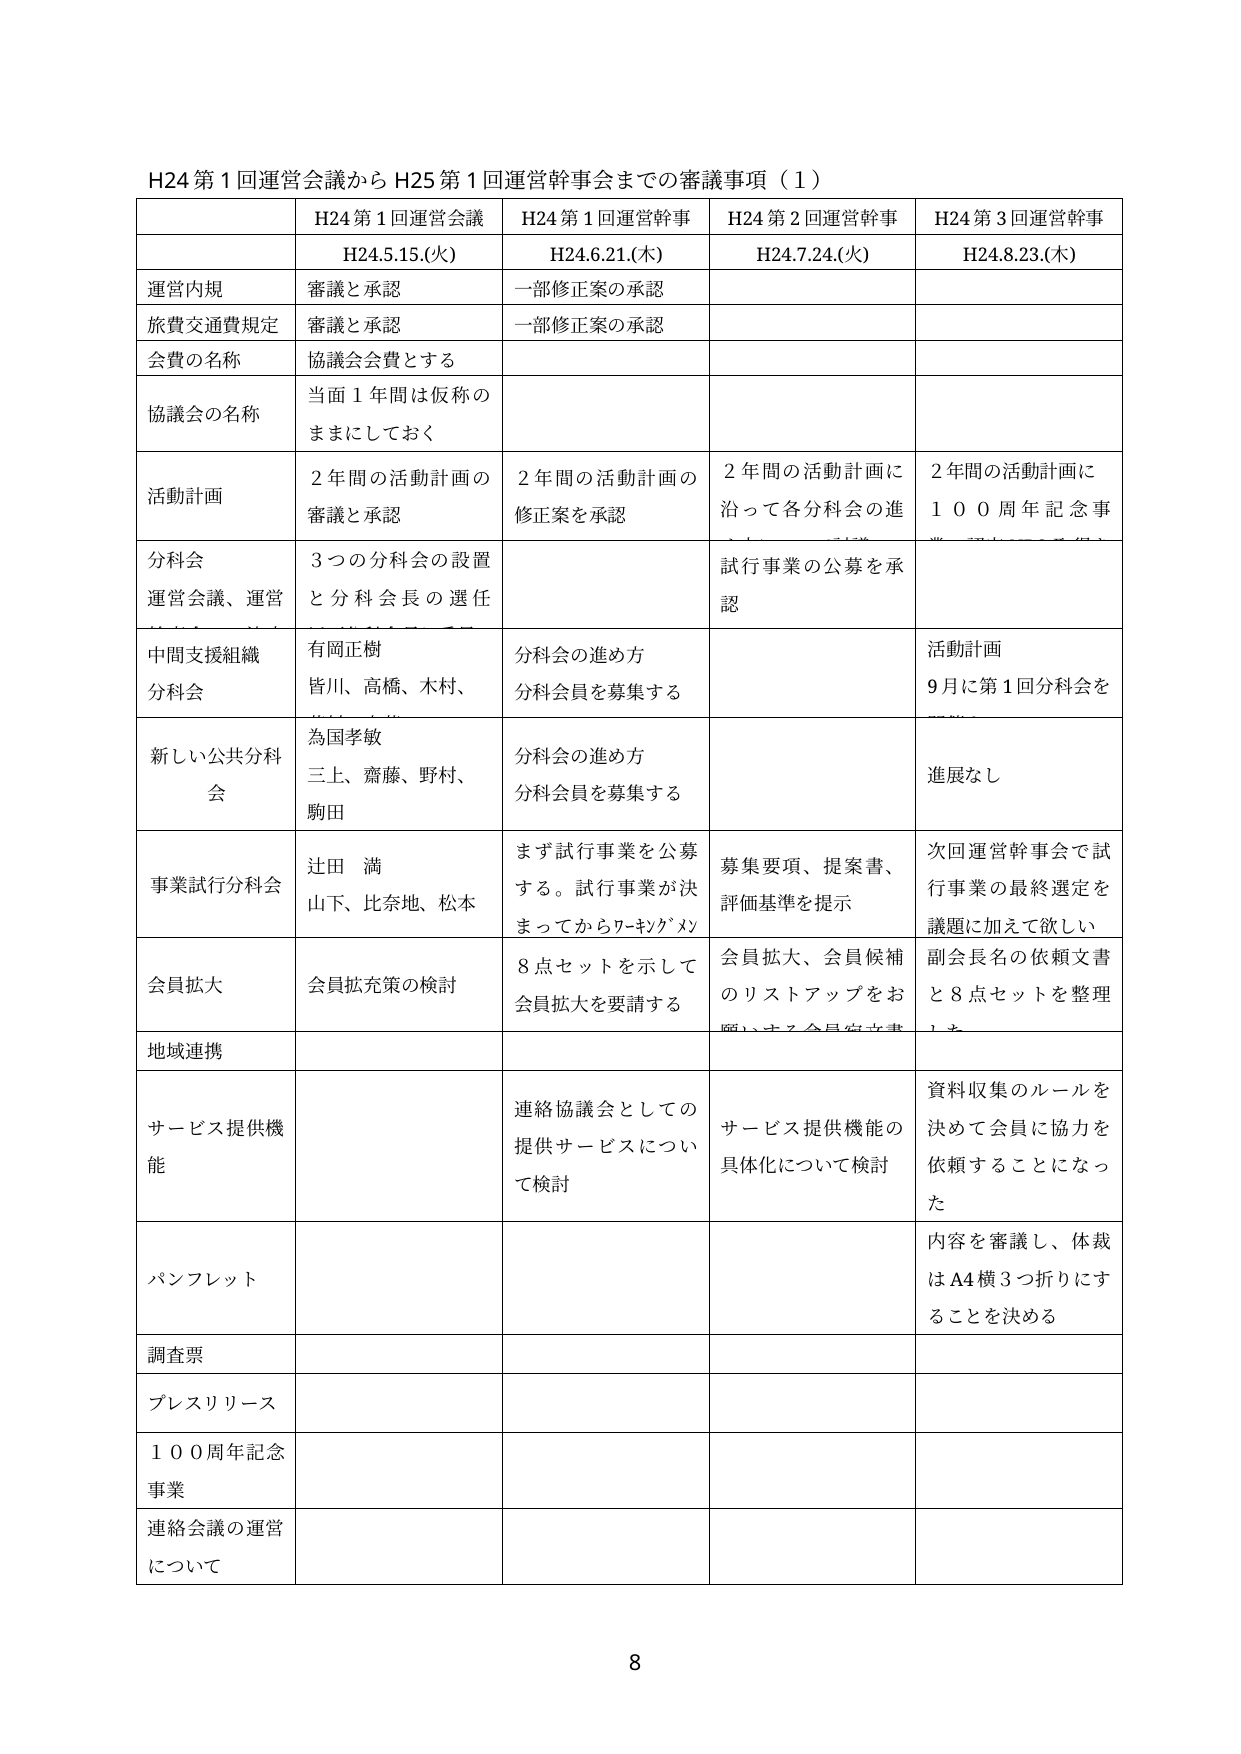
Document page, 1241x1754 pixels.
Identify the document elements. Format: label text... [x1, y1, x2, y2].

table_cell 会員拡大 [137, 938, 295, 1031]
table_cell [916, 270, 1122, 304]
table_cell 当面１年間は仮称のままにしておく [296, 376, 502, 451]
table_cell 辻田 満 山下、比奈地、松本 [296, 831, 502, 937]
table_cell [710, 1335, 915, 1373]
table_header H24第3回運営幹事会 [916, 199, 1122, 233]
table_cell H24.6.21.(木) [503, 235, 709, 269]
table_cell 旅費交通費規定 [137, 305, 295, 340]
table_cell [710, 341, 915, 375]
table_header H24第1回運営幹事会 [503, 199, 709, 233]
table_cell [916, 1374, 1122, 1432]
table_cell 為国孝敏 三上、齋藤、野村、 駒田 [296, 718, 502, 830]
table_cell 試行事業の公募を承認 [710, 541, 915, 628]
table_cell １００周年記念事業 [137, 1433, 295, 1508]
table_cell [916, 376, 1122, 451]
table_cell [296, 1222, 502, 1334]
table_cell 内容を審議し、体裁はA4横３つ折りにすることを決める [916, 1222, 1122, 1334]
table_cell [296, 1335, 502, 1373]
table_cell 会費の名称 [137, 341, 295, 375]
table_cell [503, 1509, 709, 1584]
table_cell [296, 1032, 502, 1069]
table_cell [916, 305, 1122, 340]
table_cell ３つの分科会の設置と分科会長の選任 以下分科会長と委員 [296, 541, 502, 628]
table_cell 協議会の名称 [137, 376, 295, 451]
table_cell 募集要項、提案書、評価基準を提示 [710, 831, 915, 937]
table_cell 連絡会議の運営について [137, 1509, 295, 1584]
table_cell [296, 1509, 502, 1584]
table_header [137, 199, 295, 233]
table_cell 一部修正案の承認 [503, 305, 709, 340]
table_cell 連絡協議会としての提供サービスについて検討 [503, 1071, 709, 1221]
text H24第1回運営会議からH25第1回運営幹事会までの審議事項（１） [148, 161, 1122, 198]
table_cell [710, 629, 915, 717]
table_cell 分科会の進め方 分科会員を募集する [503, 718, 709, 830]
table_cell サービス提供機能の具体化について検討 [710, 1071, 915, 1221]
table_cell 地域連携 [137, 1032, 295, 1069]
table_cell H24.7.24.(火) [710, 235, 915, 269]
table_cell パンフレット [137, 1222, 295, 1334]
table_cell [710, 305, 915, 340]
table_cell [503, 376, 709, 451]
table_cell 活動計画 9月に第1回分科会を開催する [916, 629, 1122, 717]
table_cell [503, 1032, 709, 1069]
table_cell [916, 341, 1122, 375]
table_cell ２年間の活動計画の審議と承認 [296, 452, 502, 540]
table_cell ２年間の活動計画の修正案を承認 [503, 452, 709, 540]
table_cell [296, 1374, 502, 1432]
table_cell [710, 1433, 915, 1508]
table_cell [710, 1032, 915, 1069]
table_cell [503, 1433, 709, 1508]
table_cell ２年間の活動計画に １００周年記念事業、認定NPO取得を追加 [916, 452, 1122, 540]
table_cell [503, 341, 709, 375]
table_cell [503, 1374, 709, 1432]
table_cell [296, 1071, 502, 1221]
table_cell 分科会の進め方 分科会員を募集する [503, 629, 709, 717]
table_cell [710, 376, 915, 451]
table_header H24第1回運営会議 [296, 199, 502, 233]
table_cell [710, 1374, 915, 1432]
table_cell 進展なし [916, 718, 1122, 830]
table_cell 会員拡大、会員候補のリストアップをお願いする会員宛文書を起案する [710, 938, 915, 1031]
table_cell [916, 1509, 1122, 1584]
table_cell ２年間の活動計画に沿って各分科会の進め方について討議 [710, 452, 915, 540]
table_cell [137, 235, 295, 269]
table_header H24第2回運営幹事会 [710, 199, 915, 233]
table_cell [710, 270, 915, 304]
table_cell [710, 1222, 915, 1334]
table_cell [916, 1032, 1122, 1069]
table_cell 資料収集のルールを決めて会員に協力を依頼することになった [916, 1071, 1122, 1221]
table_cell 新しい公共分科会 [137, 718, 295, 830]
table_cell [710, 718, 915, 830]
table_cell 事業試行分科会 [137, 831, 295, 937]
table_cell 審議と承認 [296, 270, 502, 304]
table_cell [503, 1335, 709, 1373]
table_cell [503, 1222, 709, 1334]
table_cell まず試行事業を公募する。試行事業が決まってからﾜｰｷﾝｸﾞﾒﾝﾊﾞｰを募集する [503, 831, 709, 937]
table_cell [503, 541, 709, 628]
table_cell 有岡正樹 皆川、高橋、木村、 花村、内藤 [296, 629, 502, 717]
table_cell [296, 1433, 502, 1508]
table_cell 副会長名の依頼文書と８点セットを整理した [916, 938, 1122, 1031]
table_cell 分科会 運営会議、運営幹事会での決定事項 [137, 541, 295, 628]
table_cell [916, 1433, 1122, 1508]
table_cell 調査票 [137, 1335, 295, 1373]
table_cell サービス提供機能 [137, 1071, 295, 1221]
table_cell H24.8.23.(木) [916, 235, 1122, 269]
table_cell [916, 1335, 1122, 1373]
table_cell 審議と承認 [296, 305, 502, 340]
table_cell 中間支援組織 分科会 [137, 629, 295, 717]
table_cell 運営内規 [137, 270, 295, 304]
table_cell 次回運営幹事会で試行事業の最終選定を議題に加えて欲しい [916, 831, 1122, 937]
table_cell [710, 1509, 915, 1584]
table_cell 会員拡充策の検討 [296, 938, 502, 1031]
table_cell H24.5.15.(火) [296, 235, 502, 269]
table_cell 協議会会費とする [296, 341, 502, 375]
table_cell ８点セットを示して会員拡大を要請する [503, 938, 709, 1031]
table_cell [916, 541, 1122, 628]
table_cell プレスリリース [137, 1374, 295, 1432]
table_cell 一部修正案の承認 [503, 270, 709, 304]
table_cell 活動計画 [137, 452, 295, 540]
